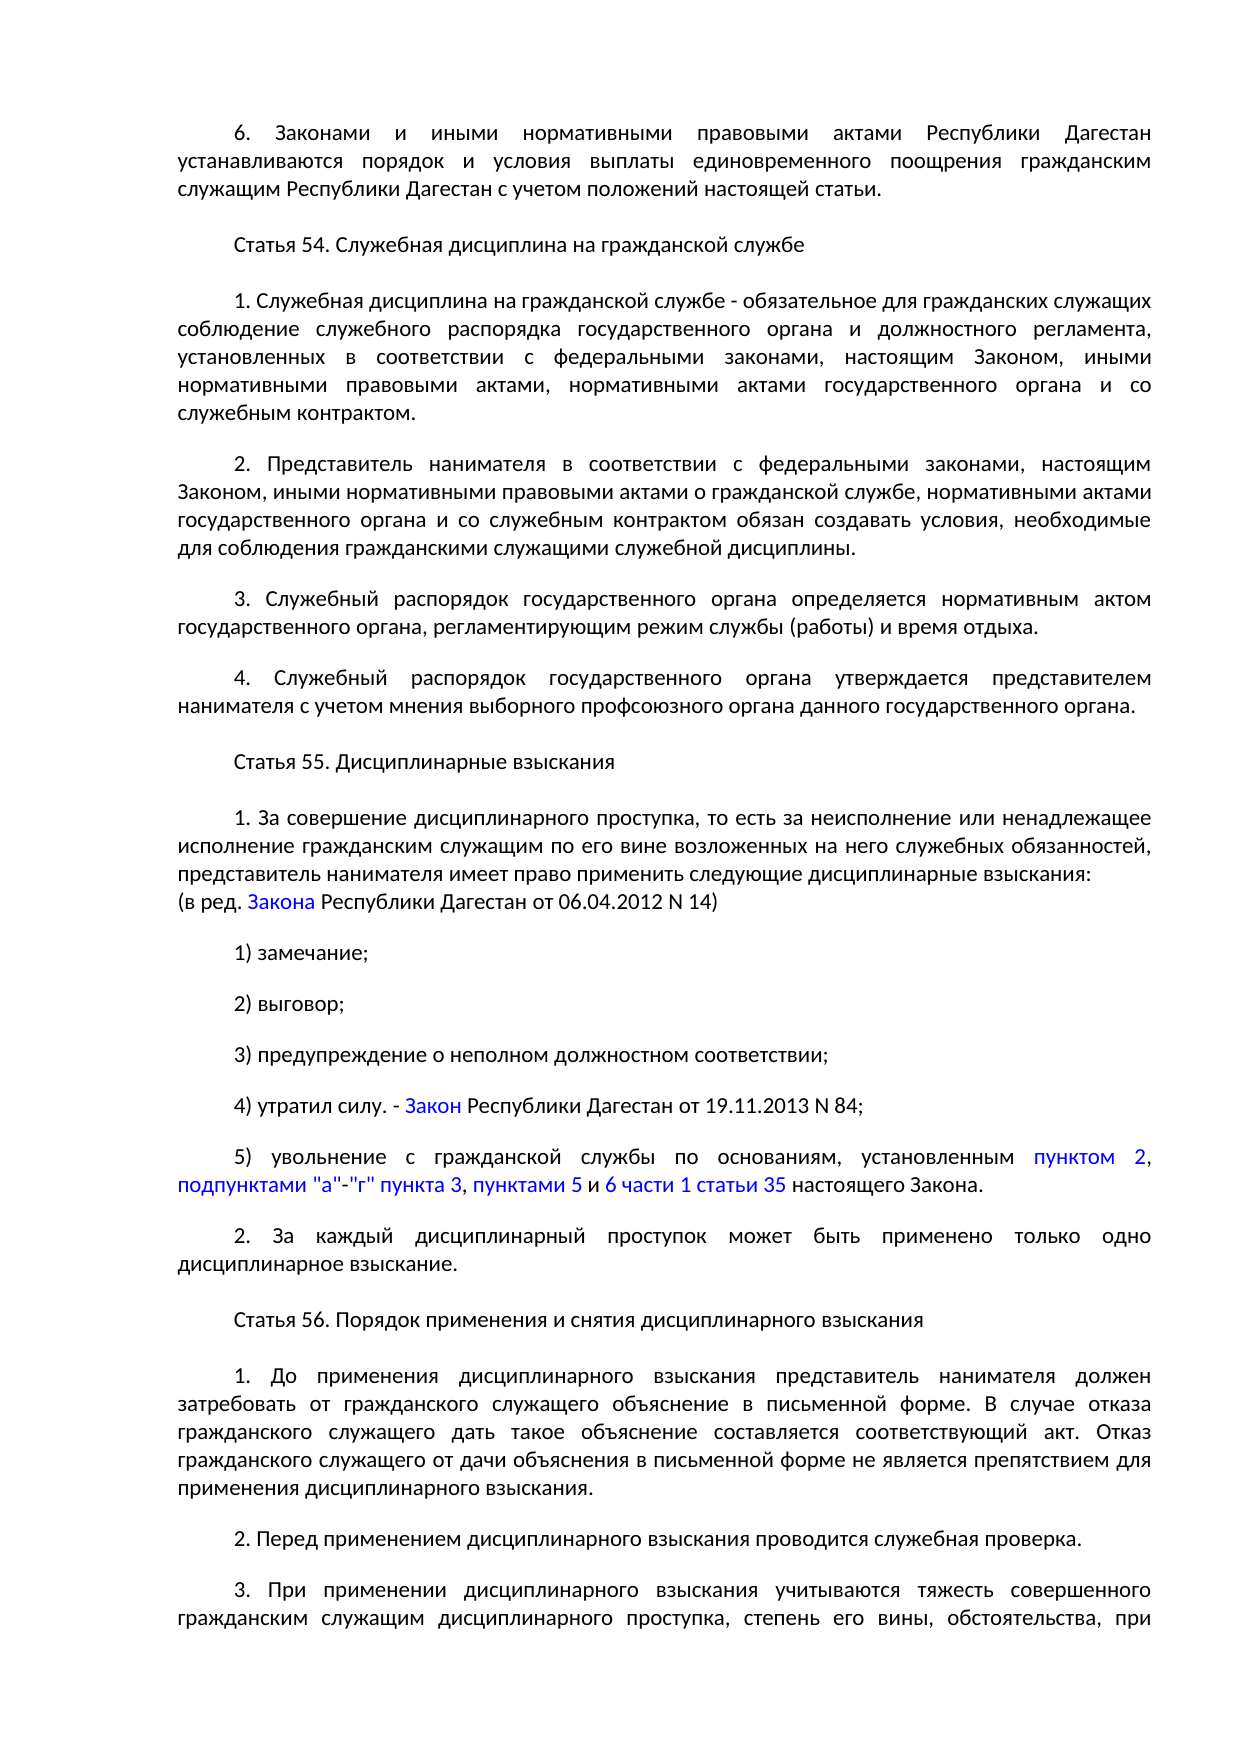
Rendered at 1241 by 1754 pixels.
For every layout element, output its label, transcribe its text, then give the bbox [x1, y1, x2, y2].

text 3. Служебный распорядок государственного органа определяется нормативным актом государственного органа, регламентирующим режим службы (работы) и время отдыха. [177, 584, 1152, 640]
text 1) замечание; [177, 938, 1152, 966]
text (в ред. Закона Республики Дагестан от 06.04.2012 N 14) [177, 887, 1152, 915]
text 2) выговор; [177, 989, 1152, 1017]
text 1. Служебная дисциплина на гражданской службе - обязательное для гражданских служащих соблюдение служебного распорядка государственного органа и должностного регламента, установленных в соответствии с федеральными законами, настоящим Законом, иными нормативными правовыми актами, нормативными актами государственного органа и со служебным контрактом. [177, 286, 1152, 426]
text 4) утратил силу. - Закон Республики Дагестан от 19.11.2013 N 84; [177, 1091, 1152, 1119]
text 5) увольнение с гражданской службы по основаниям, установленным пунктом 2, подпунктами "а"-"г" пункта 3, пунктами 5 и 6 части 1 статьи 35 настоящего Закона. [177, 1142, 1152, 1198]
text 1. За совершение дисциплинарного проступка, то есть за неисполнение или ненадлежащее исполнение гражданским служащим по его вине возложенных на него служебных обязанностей, представитель нанимателя имеет право применить следующие дисциплинарные взыскания: [177, 803, 1152, 887]
text 1. До применения дисциплинарного взыскания представитель нанимателя должен затребовать от гражданского служащего объяснение в письменной форме. В случае отказа гражданского служащего дать такое объяснение составляется соответствующий акт. Отказ гражданского служащего от дачи объяснения в письменной форме не является препятствием для применения дисциплинарного взыскания. [177, 1361, 1152, 1501]
text Статья 55. Дисциплинарные взыскания [177, 747, 1152, 775]
text 2. За каждый дисциплинарный проступок может быть применено только одно дисциплинарное взыскание. [177, 1221, 1152, 1277]
text Статья 54. Служебная дисциплина на гражданской службе [177, 230, 1152, 258]
text Статья 56. Порядок применения и снятия дисциплинарного взыскания [177, 1305, 1152, 1333]
text 2. Представитель нанимателя в соответствии с федеральными законами, настоящим Законом, иными нормативными правовыми актами о гражданской службе, нормативными актами государственного органа и со служебным контрактом обязан создавать условия, необходимые для соблюдения гражданскими служащими служебной дисциплины. [177, 449, 1152, 561]
text 4. Служебный распорядок государственного органа утверждается представителем нанимателя с учетом мнения выборного профсоюзного органа данного государственного органа. [177, 663, 1152, 719]
text 6. Законами и иными нормативными правовыми актами Республики Дагестан устанавливаются порядок и условия выплаты единовременного поощрения гражданским служащим Республики Дагестан с учетом положений настоящей статьи. [177, 118, 1152, 202]
text 2. Перед применением дисциплинарного взыскания проводится служебная проверка. [177, 1524, 1152, 1552]
text 3) предупреждение о неполном должностном соответствии; [177, 1040, 1152, 1068]
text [177, 1575, 1152, 1631]
